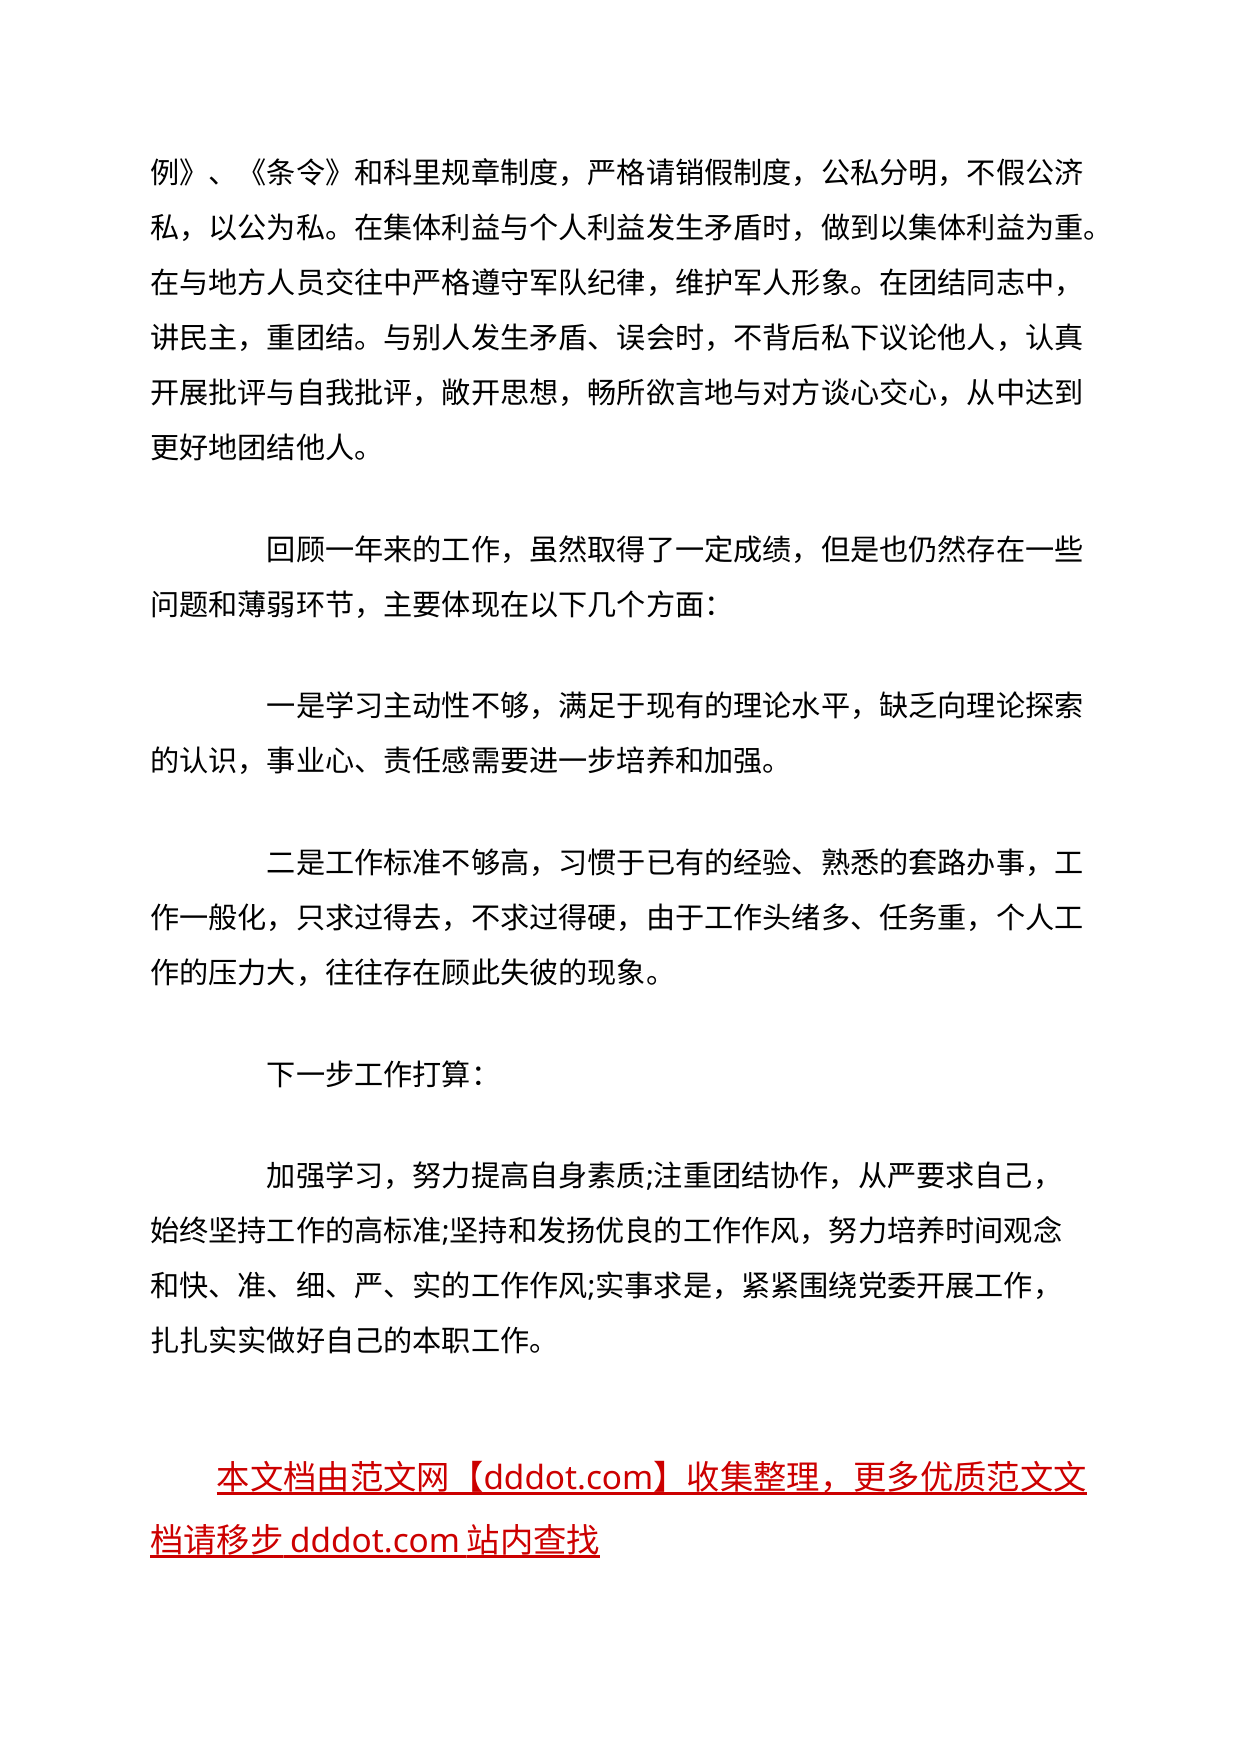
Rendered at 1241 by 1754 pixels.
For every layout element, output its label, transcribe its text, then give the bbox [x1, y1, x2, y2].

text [150, 150, 1090, 467]
text 加强学习，努力提高自身素质;注重团结协作，从严要求自己，始终坚持工作的高标准;坚持和发扬优良的工作作风，努力培养时间观念和快、准、细、严、实的工作作风;实事求是，紧紧围绕党委开展工作，扎扎实实做好自己的本职工作。 [150, 1153, 1090, 1360]
text 本文档由范文网【dddot.com】收集整理，更多优质范文文档请移步dddot.com站内查找 [150, 1451, 1090, 1562]
text 一是学习主动性不够，满足于现有的理论水平，缺乏向理论探索的认识，事业心、责任感需要进一步培养和加强。 [150, 683, 1090, 780]
text 下一步工作打算： [150, 1051, 1090, 1093]
text 二是工作标准不够高，习惯于已有的经验、熟悉的套路办事，工作一般化，只求过得去，不求过得硬，由于工作头绪多、任务重，个人工作的压力大，往往存在顾此失彼的现象。 [150, 839, 1090, 992]
text 回顾一年来的工作，虽然取得了一定成绩，但是也仍然存在一些问题和薄弱环节，主要体现在以下几个方面： [150, 526, 1090, 623]
